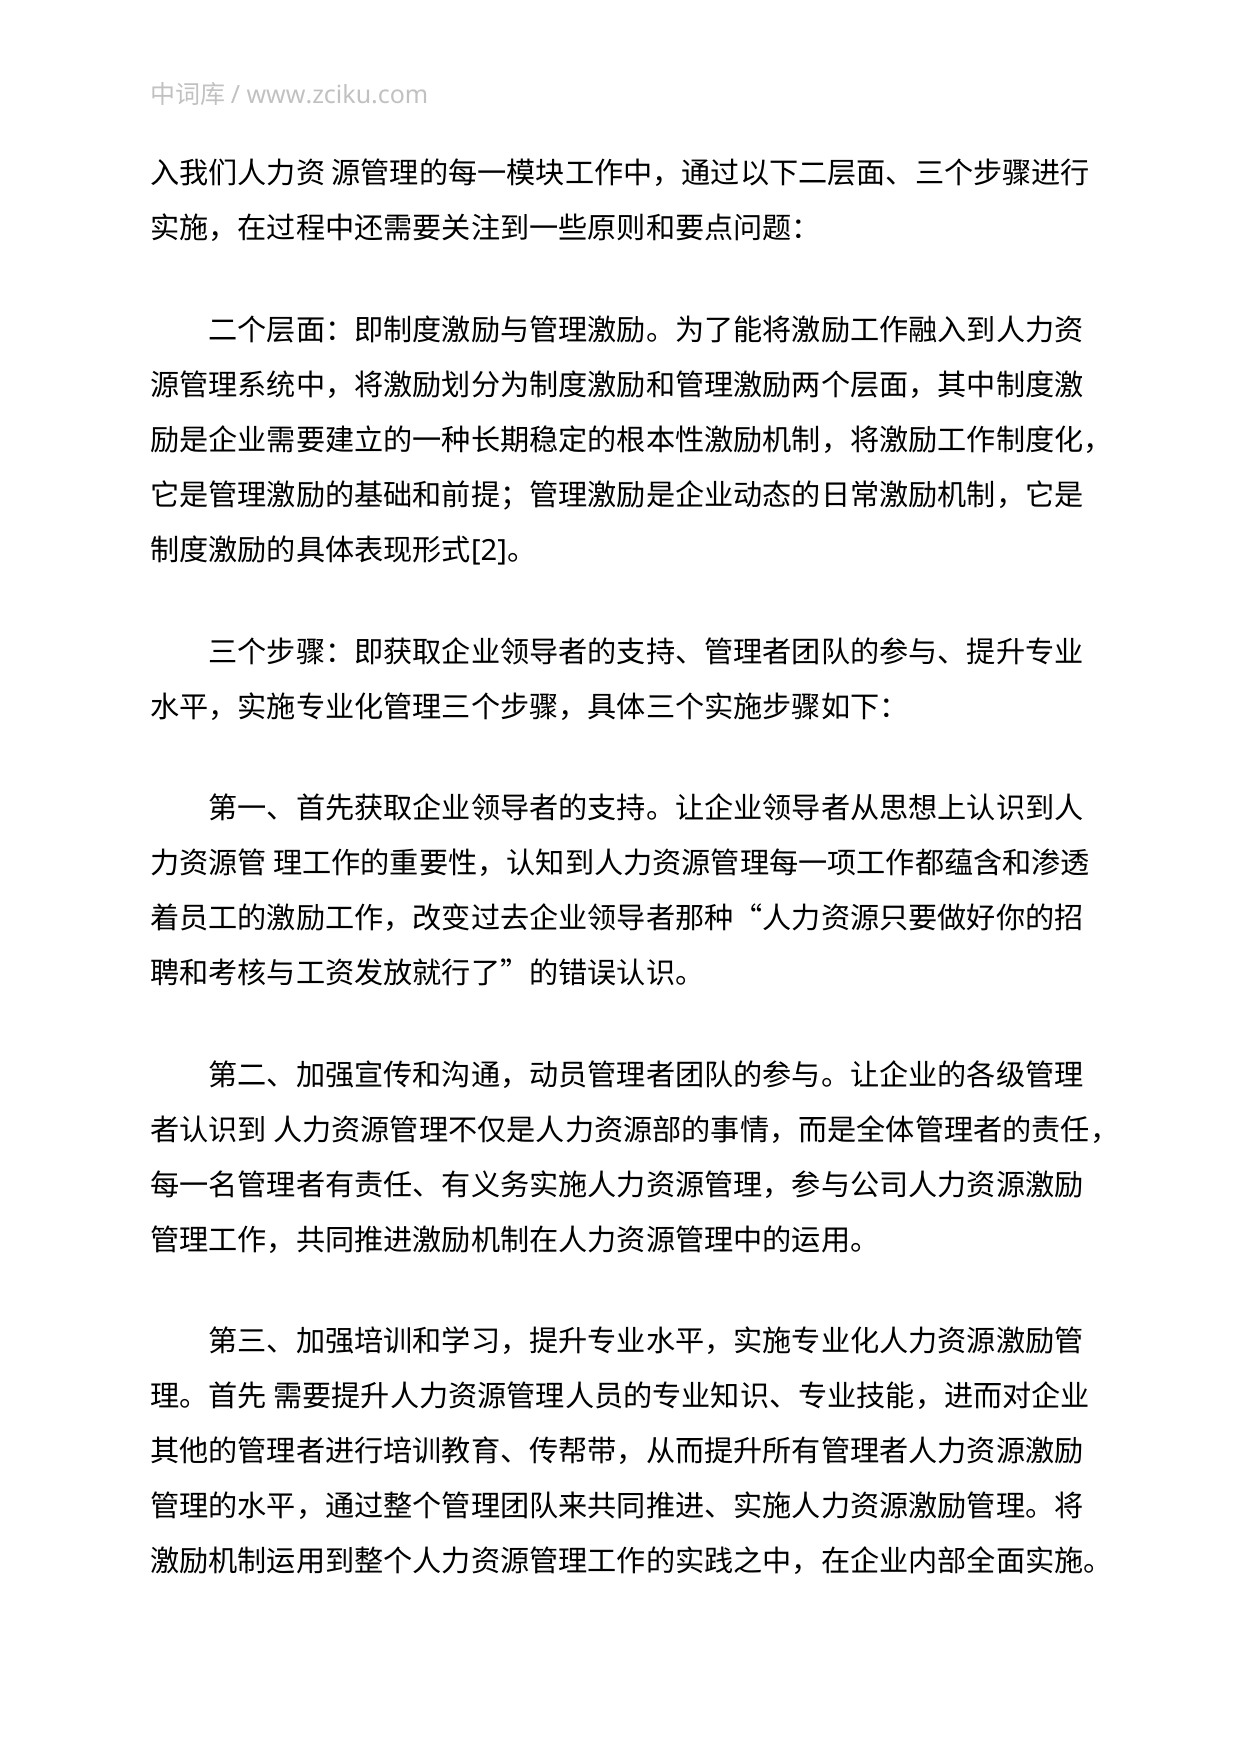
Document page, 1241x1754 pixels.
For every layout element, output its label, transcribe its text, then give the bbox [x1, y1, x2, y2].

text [150, 150, 1090, 247]
text 二个层面：即制度激励与管理激励。为了能将激励工作融入到人力资源管理系统中，将激励划分为制度激励和管理激励两个层面，其中制度激励是企业需要建立的一种长期稳定的根本性激励机制，将激励工作制度化，它是管理激励的基础和前提；管理激励是企业动态的日常激励机制，它是制度激励的具体表现形式[2]。 [150, 307, 1090, 569]
text 第一、首先获取企业领导者的支持。让企业领导者从思想上认识到人力资源管 理工作的重要性，认知到人力资源管理每一项工作都蕴含和渗透着员工的激励工作，改变过去企业领导者那种“人力资源只要做好你的招聘和考核与工资发放就行了”的错误认识。 [150, 785, 1090, 992]
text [150, 1318, 1090, 1580]
text 三个步骤：即获取企业领导者的支持、管理者团队的参与、提升专业水平，实施专业化管理三个步骤，具体三个实施步骤如下： [150, 628, 1090, 725]
text 第二、加强宣传和沟通，动员管理者团队的参与。让企业的各级管理者认识到 人力资源管理不仅是人力资源部的事情，而是全体管理者的责任，每一名管理者有责任、有义务实施人力资源管理，参与公司人力资源激励管理工作，共同推进激励机制在人力资源管理中的运用。 [150, 1051, 1090, 1258]
